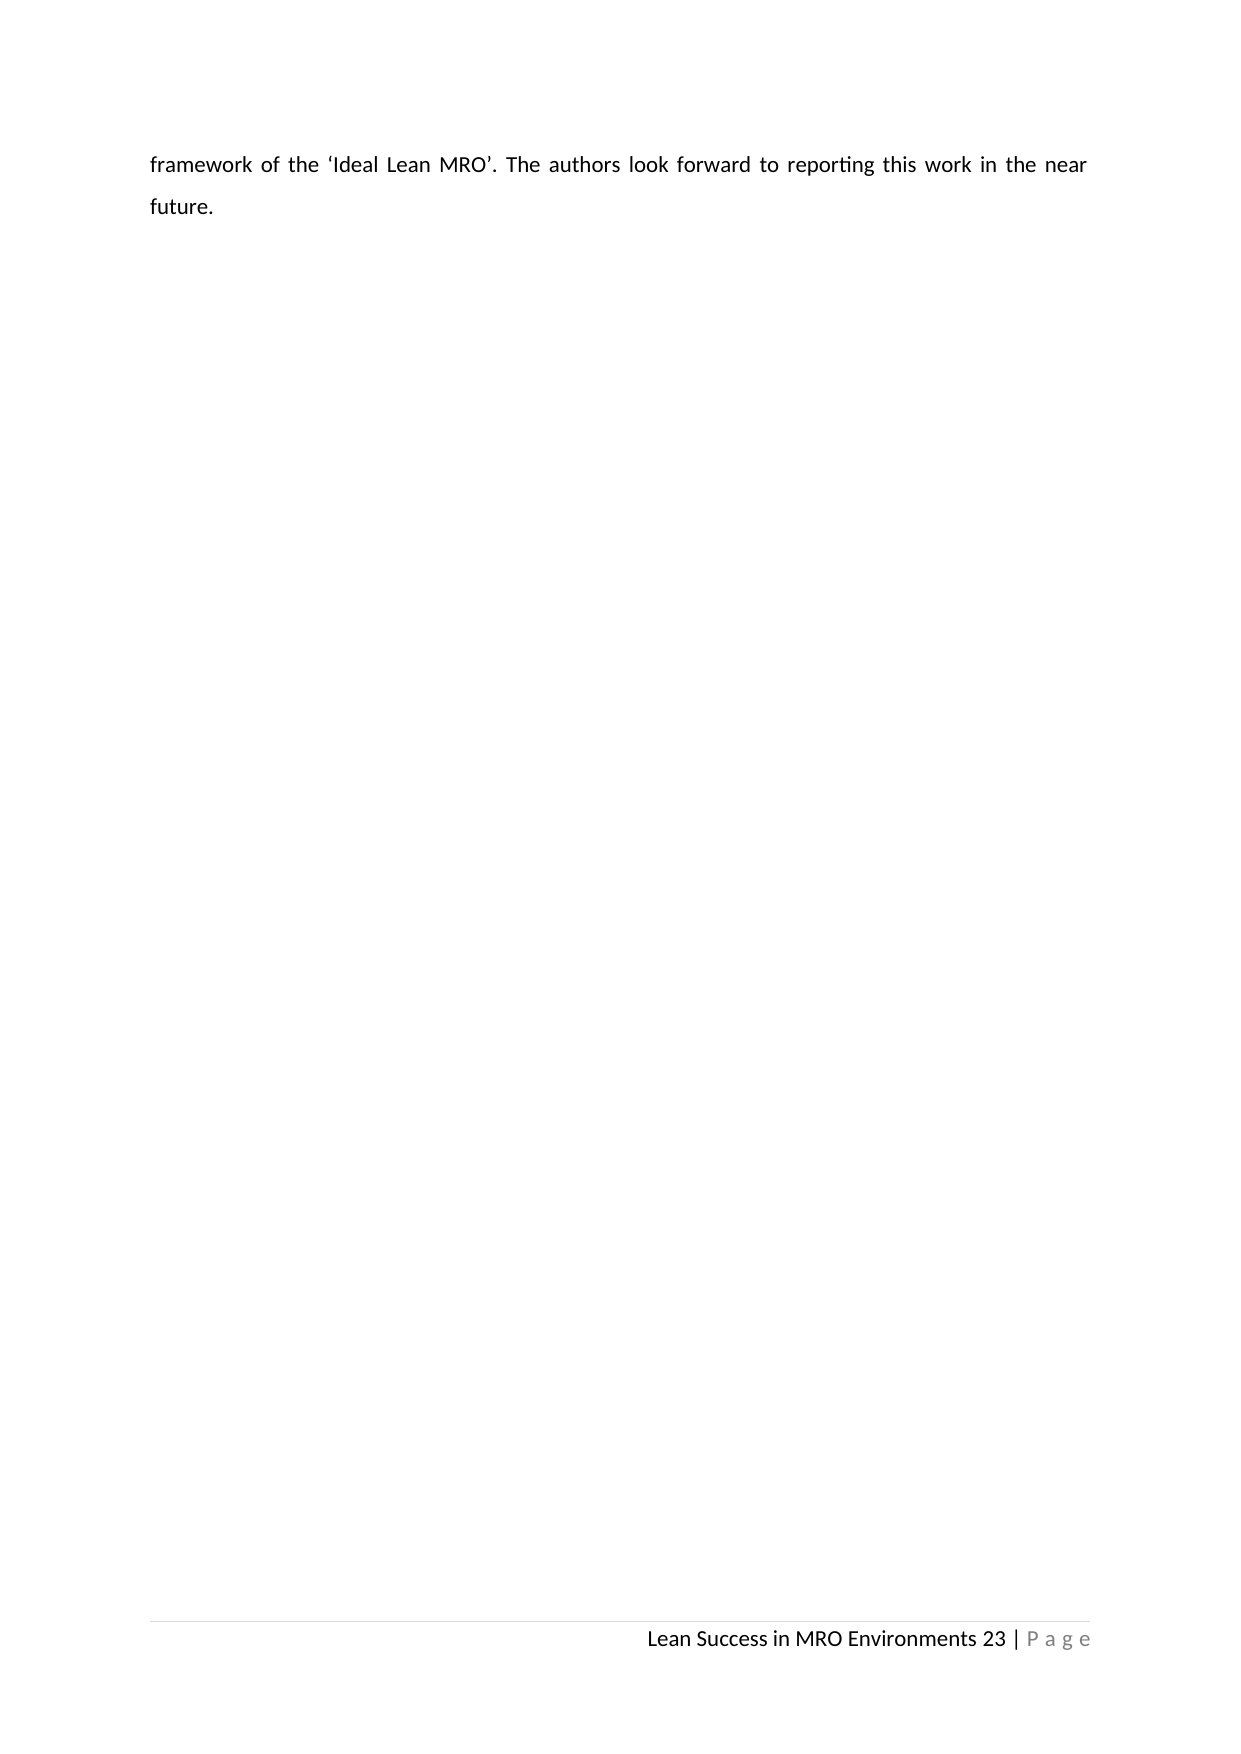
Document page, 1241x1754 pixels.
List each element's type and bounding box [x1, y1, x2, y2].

text [150, 150, 1090, 220]
